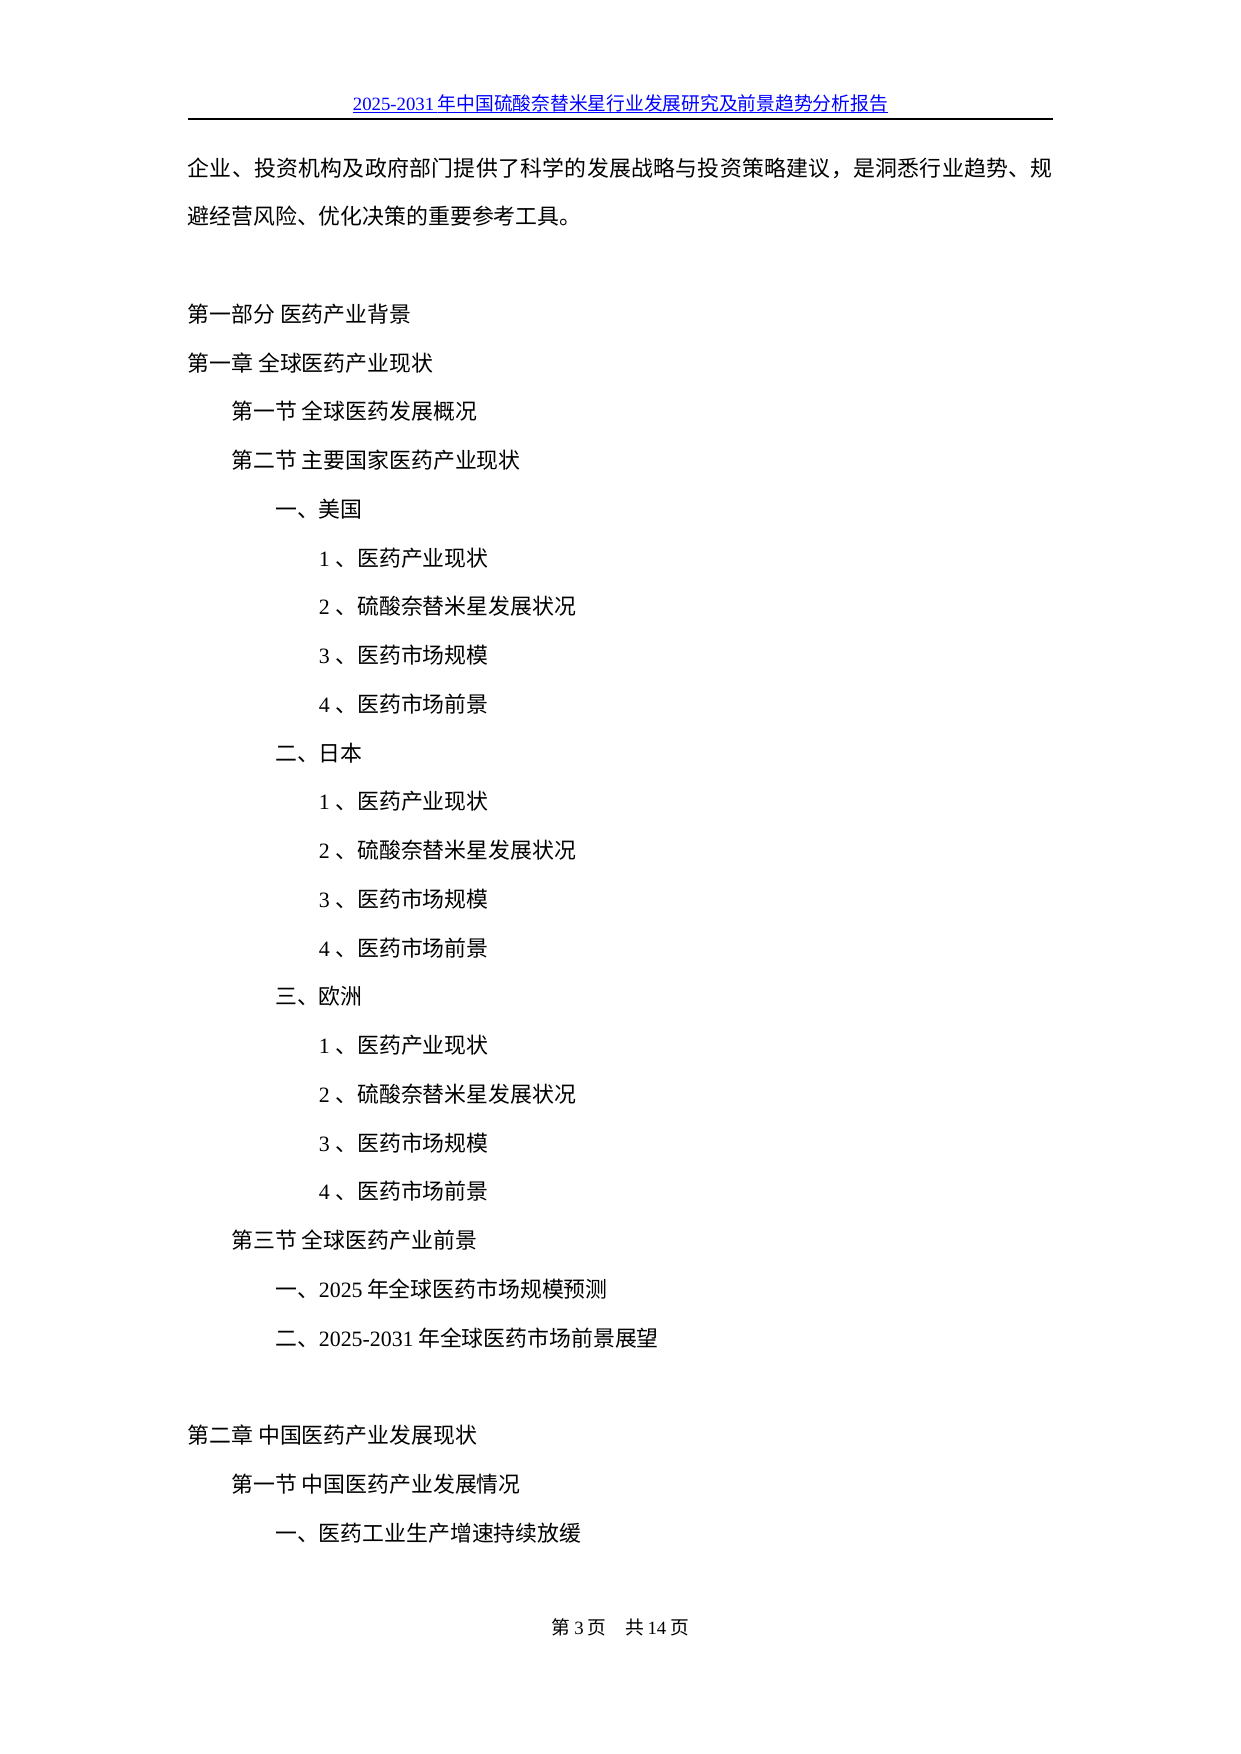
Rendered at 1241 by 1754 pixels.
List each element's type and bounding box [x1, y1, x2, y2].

text [187, 150, 1053, 1548]
